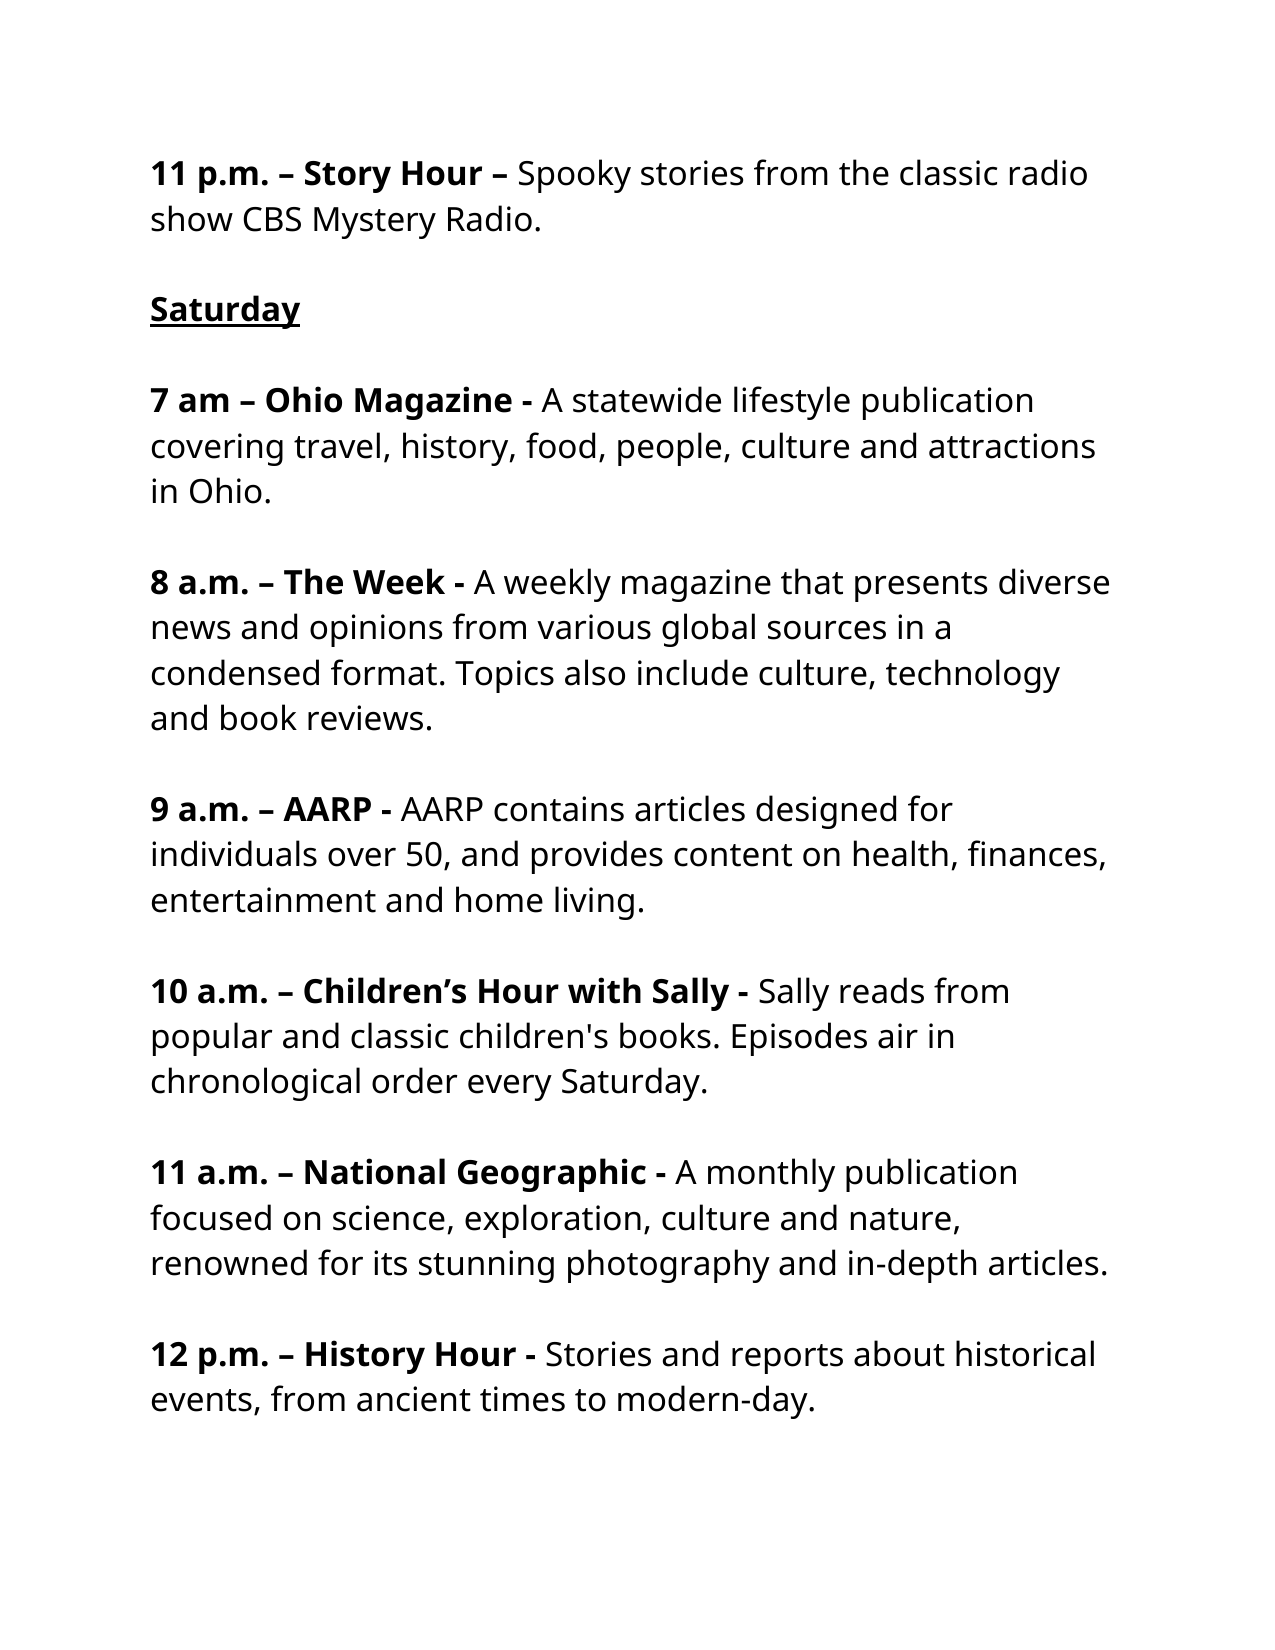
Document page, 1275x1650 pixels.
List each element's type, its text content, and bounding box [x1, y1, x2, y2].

text 10 a.m. – Children’s Hour with Sally - Sally reads from popular and classic children's books. Episodes air in chronological order every Saturday. [150, 967, 1125, 1104]
text 12 p.m. – History Hour - Stories and reports about historical events, from ancient times to modern-day. [150, 1331, 1125, 1422]
text 8 a.m. – The Week - A weekly magazine that presents diverse news and opinions from various global sources in a condensed format. Topics also include culture, technology and book reviews. [150, 559, 1125, 740]
text 11 a.m. – National Geographic - A monthly publication focused on science, exploration, culture and nature, renowned for its stunning photography and in-depth articles. [150, 1149, 1125, 1285]
text Saturday [150, 286, 1125, 332]
text 7 am – Ohio Magazine - A statewide lifestyle publication covering travel, history, food, people, culture and attractions in Ohio. [150, 377, 1125, 513]
text 11 p.m. – Story Hour – Spooky stories from the classic radio show CBS Mystery Radio. [150, 150, 1125, 241]
text 9 a.m. – AARP - AARP contains articles designed for individuals over 50, and provides content on health, finances, entertainment and home living. [150, 786, 1125, 922]
